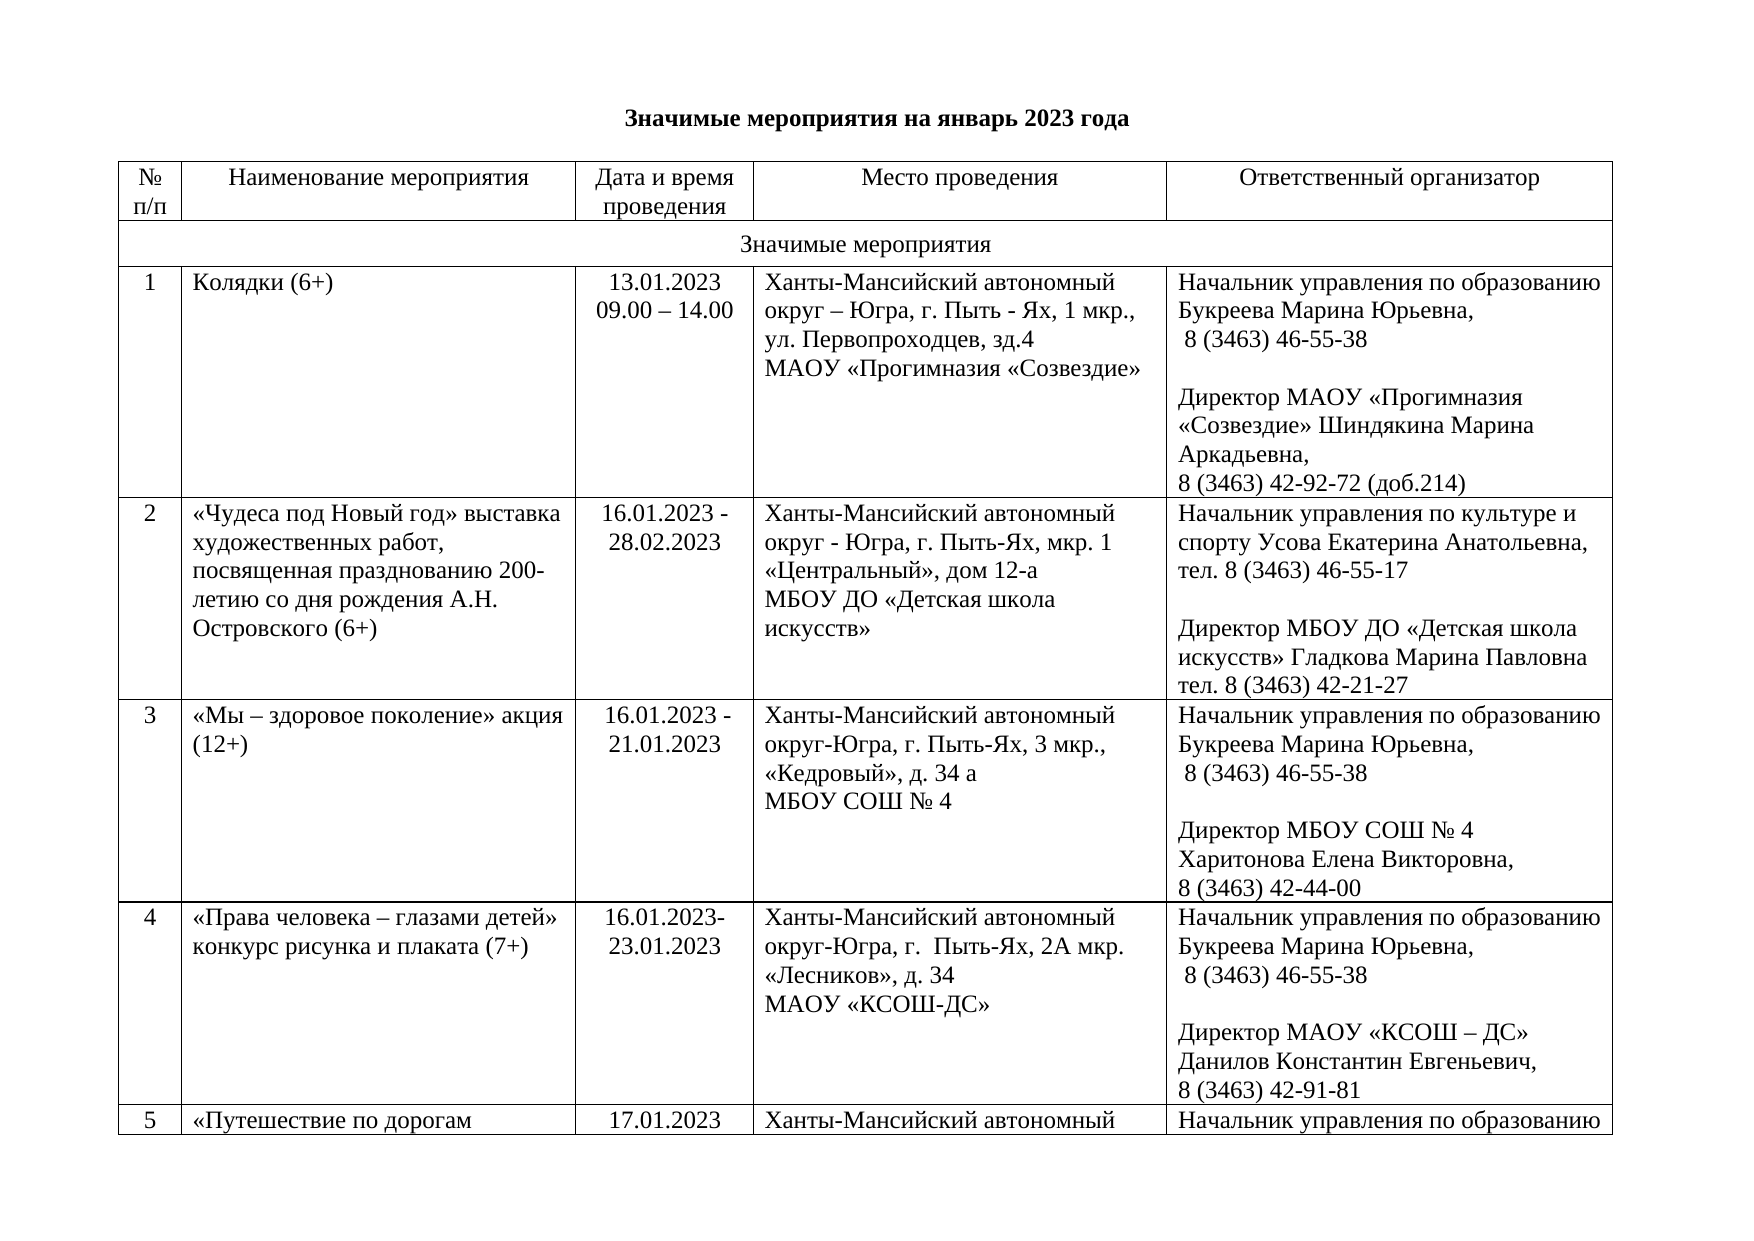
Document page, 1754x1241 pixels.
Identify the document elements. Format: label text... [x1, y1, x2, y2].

table_cell 16.01.2023 - 21.01.2023 [576, 700, 753, 901]
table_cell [754, 1105, 1166, 1133]
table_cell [1167, 1105, 1612, 1133]
table_header Место проведения [754, 162, 1166, 219]
table_header № п/п [119, 162, 181, 219]
table_cell «Чудеса под Новый год» выставка художественных работ, посвященная празднованию 200-летию со дня рождения А.Н. Островского (6+) [182, 498, 575, 699]
table_cell Ханты-Мансийский автономный округ – Югра, г. Пыть - Ях, 1 мкр., ул. Первопроходцев, зд.4 МАОУ «Прогимназия «Созвездие» [754, 267, 1166, 497]
table_header Ответственный организатор [1167, 162, 1612, 219]
table_header Дата и время проведения [576, 162, 753, 219]
table_cell 2 [119, 498, 181, 699]
table_cell 16.01.2023 -28.02.2023 [576, 498, 753, 699]
table_cell 13.01.2023 09.00 – 14.00 [576, 267, 753, 497]
table_cell 5 [119, 1105, 181, 1133]
table_cell «Права человека – глазами детей» конкурс рисунка и плаката (7+) [182, 903, 575, 1104]
table_cell Колядки (6+) [182, 267, 575, 497]
table_header Наименование мероприятия [182, 162, 575, 219]
table_cell «Мы – здоровое поколение» акция (12+) [182, 700, 575, 901]
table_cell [182, 1105, 575, 1133]
table_cell 1 [119, 267, 181, 497]
table_cell Ханты-Мансийский автономный округ-Югра, г. Пыть-Ях, 2А мкр. «Лесников», д. 34 МАОУ «КСОШ-ДС» [754, 903, 1166, 1104]
table_cell Начальник управления по образованию Букреева Марина Юрьевна, 8 (3463) 46-55-38 Директор МАОУ «Прогимназия «Созвездие» Шиндякина Марина Аркадьевна, 8 (3463) 42-92-72 (доб.214) [1167, 267, 1612, 497]
table_cell Ханты-Мансийский автономный округ-Югра, г. Пыть-Ях, 3 мкр., «Кедровый», д. 34 а МБОУ СОШ № 4 [754, 700, 1166, 901]
table_cell Начальник управления по культуре и спорту Усова Екатерина Анатольевна, тел. 8 (3463) 46-55-17 Директор МБОУ ДО «Детская школа искусств» Гладкова Марина Павловна тел. 8 (3463) 42-21-27 [1167, 498, 1612, 699]
table_cell 16.01.2023-23.01.2023 [576, 903, 753, 1104]
table_cell Значимые мероприятия [119, 221, 1612, 266]
table_cell Ханты-Мансийский автономный округ - Югра, г. Пыть-Ях, мкр. 1 «Центральный», дом 12-а МБОУ ДО «Детская школа искусств» [754, 498, 1166, 699]
text Значимые мероприятия на январь 2023 года [118, 103, 1636, 132]
table_cell 4 [119, 903, 181, 1104]
table_cell Начальник управления по образованию Букреева Марина Юрьевна, 8 (3463) 46-55-38 Директор МАОУ «КСОШ – ДС» Данилов Константин Евгеньевич, 8 (3463) 42-91-81 [1167, 903, 1612, 1104]
table_cell 17.01.2023 14:30 [576, 1105, 753, 1133]
table_cell 3 [119, 700, 181, 901]
